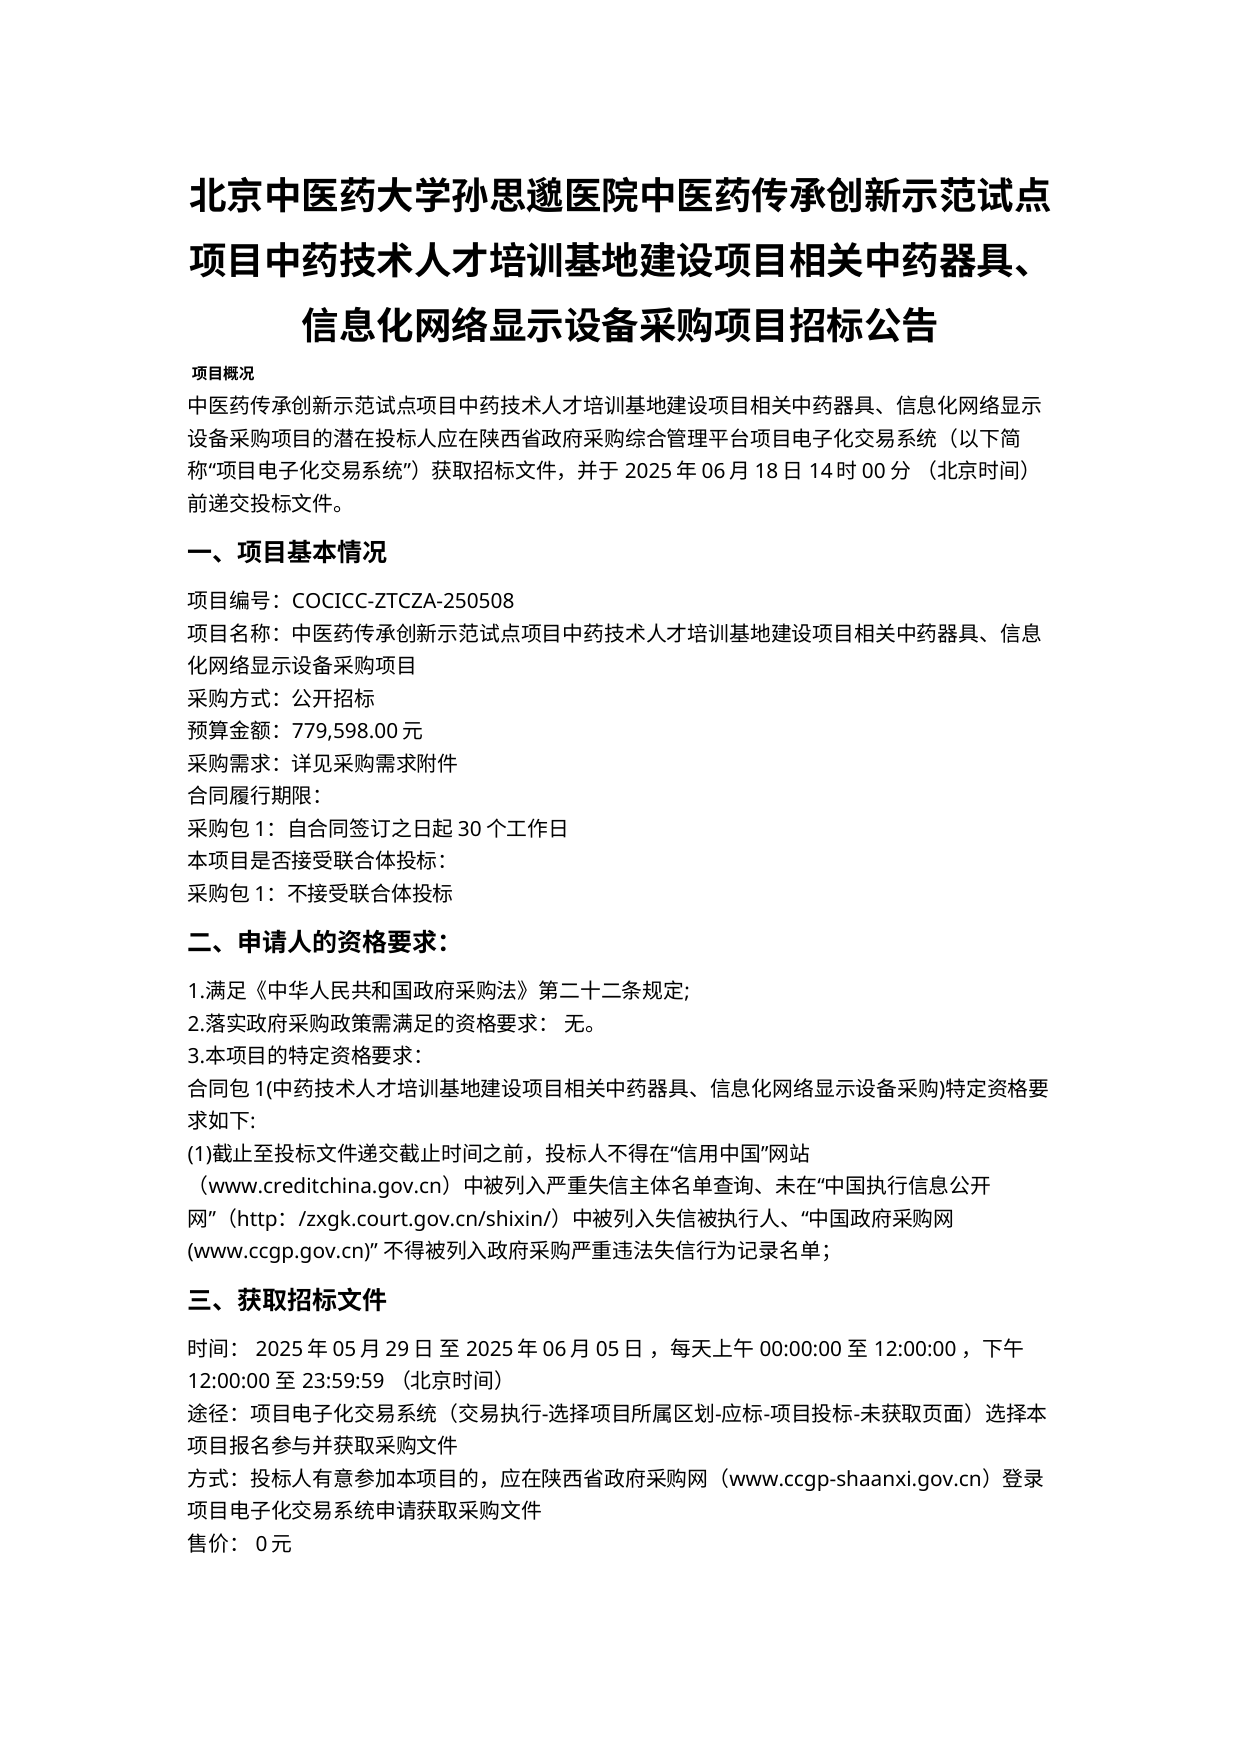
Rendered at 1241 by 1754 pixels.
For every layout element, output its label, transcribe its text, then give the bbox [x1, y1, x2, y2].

text 预算金额：779,598.00元 [187, 714, 1053, 747]
text 2.落实政府采购政策需满足的资格要求： 无。 [187, 1007, 1053, 1039]
text 采购包1：自合同签订之日起30个工作日 [187, 812, 1053, 844]
text 合同包1(中药技术人才培训基地建设项目相关中药器具、信息化网络显示设备采购)特定资格要求如下: [187, 1072, 1053, 1137]
text 本项目是否接受联合体投标： [187, 844, 1053, 877]
text 北京中医药大学孙思邈医院中医药传承创新示范试点项目中药技术人才培训基地建设项目相关中药器具、信息化网络显示设备采购项目招标公告 [187, 162, 1053, 357]
text 中医药传承创新示范试点项目中药技术人才培训基地建设项目相关中药器具、信息化网络显示设备采购项目的潜在投标人应在陕西省政府采购综合管理平台项目电子化交易系统（以下简称“项目电子化交易系统”）获取招标文件，并于 2025年06月18日 14时00分 （北京时间）前递交投标文件。 [187, 389, 1053, 519]
text 合同履行期限： [187, 779, 1053, 812]
text 项目概况 [187, 357, 1053, 389]
text (1)截止至投标文件递交截止时间之前，投标人不得在“信用中国”网站（www.creditchina.gov.cn）中被列入严重失信主体名单查询、未在“中国执行信息公开网”（http：/zxgk.court.gov.cn/shixin/）中被列入失信被执行人、“中国政府采购网(www.ccgp.gov.cn)” 不得被列入政府采购严重违法失信行为记录名单； [187, 1137, 1053, 1267]
text 1.满足《中华人民共和国政府采购法》第二十二条规定; [187, 974, 1053, 1007]
text 3.本项目的特定资格要求： [187, 1039, 1053, 1072]
text 项目名称：中医药传承创新示范试点项目中药技术人才培训基地建设项目相关中药器具、信息化网络显示设备采购项目 [187, 617, 1053, 682]
text 二、申请人的资格要求： [187, 909, 1053, 974]
text 采购需求：详见采购需求附件 [187, 747, 1053, 779]
text 时间： 2025年05月29日 至 2025年06月05日 ，每天上午 00:00:00 至 12:00:00 ，下午 12:00:00 至 23:59:59 （北京时间） [187, 1332, 1053, 1397]
text 售价： 0元 [187, 1527, 1053, 1559]
text 途径：项目电子化交易系统（交易执行-选择项目所属区划-应标-项目投标-未获取页面）选择本项目报名参与并获取采购文件 [187, 1397, 1053, 1462]
text 采购包1：不接受联合体投标 [187, 877, 1053, 909]
text 方式：投标人有意参加本项目的，应在陕西省政府采购网（www.ccgp-shaanxi.gov.cn）登录项目电子化交易系统申请获取采购文件 [187, 1462, 1053, 1527]
text 采购方式：公开招标 [187, 682, 1053, 714]
text 一、项目基本情况 [187, 519, 1053, 584]
text 三、获取招标文件 [187, 1267, 1053, 1332]
text 项目编号：COCICC-ZTCZA-250508 [187, 584, 1053, 617]
